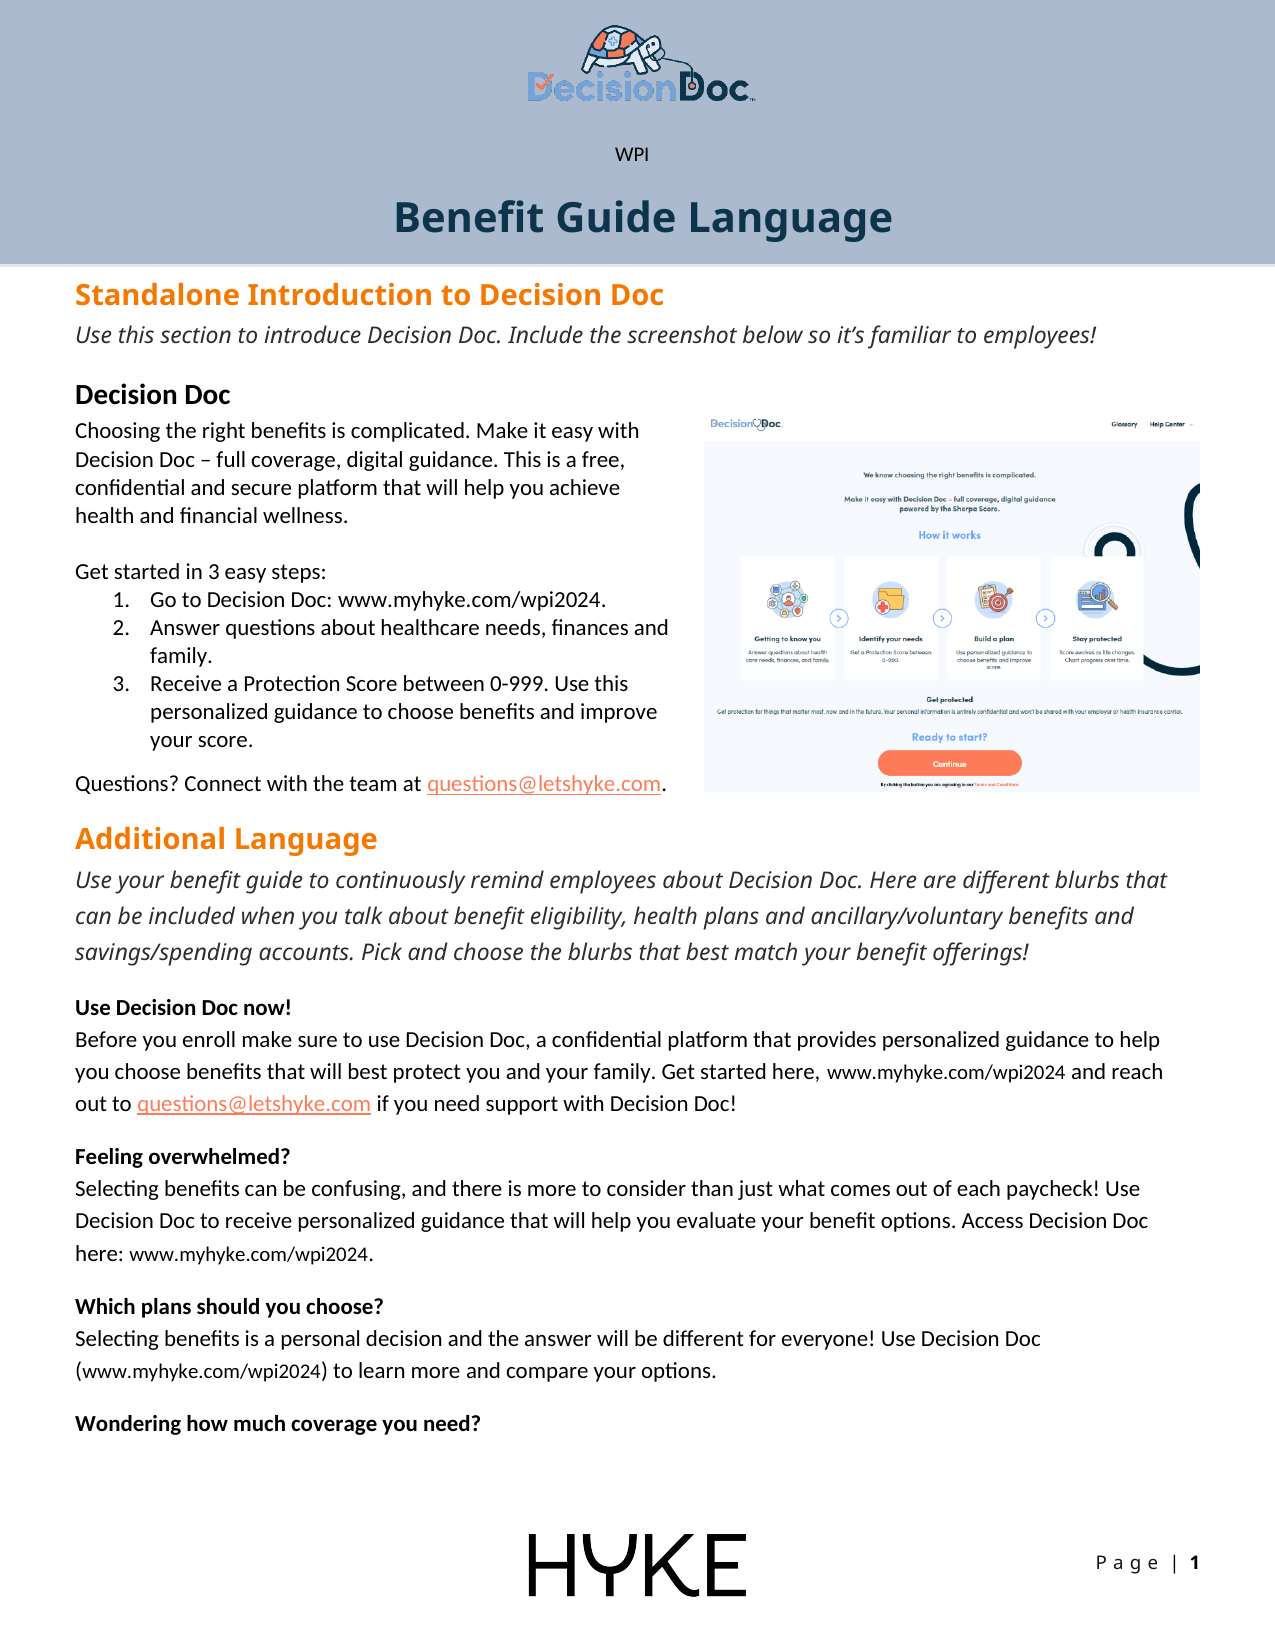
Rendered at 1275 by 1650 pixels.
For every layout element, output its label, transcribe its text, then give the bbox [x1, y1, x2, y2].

text Standalone Introduction to Decision Doc Use this section to introduce Decision Doc. Include the screenshot below so it’s familiar to employees! [75, 274, 1200, 350]
text Decision Doc [75, 376, 1200, 411]
text Choosing the right benefits is complicated. Make it easy with Decision Doc – full coverage, digital guidance. This is a free, confidential and secure platform that will help you achieve health and financial wellness. [75, 417, 703, 529]
list Answer questions about healthcare needs, finances and family. [112, 613, 703, 669]
text Which plans should you choose? [75, 1292, 1200, 1320]
text Use your benefit guide to continuously remind employees about Decision Doc. Here are different blurbs that can be included when you talk about benefit eligibility, health plans and ancillary/voluntary benefits and savings/spending accounts. Pick and choose the blurbs that best match your benefit offerings! [75, 864, 1200, 967]
list Receive a Protection Score between 0-999. Use this personalized guidance to choose benefits and improve your score. [112, 669, 703, 753]
text Wondering how much coverage you need? [75, 1409, 1200, 1437]
list Go to Decision Doc: . [112, 585, 703, 613]
picture [1193, 494, 1200, 546]
text Feeling overwhelmed? [75, 1142, 1200, 1170]
picture [703, 414, 1200, 792]
text Get started in 3 easy steps: [75, 529, 703, 585]
text Selecting benefits is a personal decision and the answer will be different for everyone! Use Decision Doc () to learn more and compare your options. [75, 1324, 1200, 1384]
text Use Decision Doc now! [75, 993, 1200, 1021]
picture [528, 1534, 746, 1597]
text Selecting benefits can be confusing, and there is more to consider than just what comes out of each paycheck! Use Decision Doc to receive personalized guidance that will help you evaluate your benefit options. Access Decision Doc here: . [75, 1174, 1200, 1267]
picture [528, 25, 756, 101]
text Before you enroll make sure to use Decision Doc, a confidential platform that provides personalized guidance to help you choose benefits that will best protect you and your family. Get started here, and reach out to questions@letshyke.com if you need support with Decision Doc! [75, 1025, 1200, 1117]
text Additional Language [75, 818, 1200, 858]
text Questions? Connect with the team at questions@letshyke.com. [75, 769, 1200, 798]
